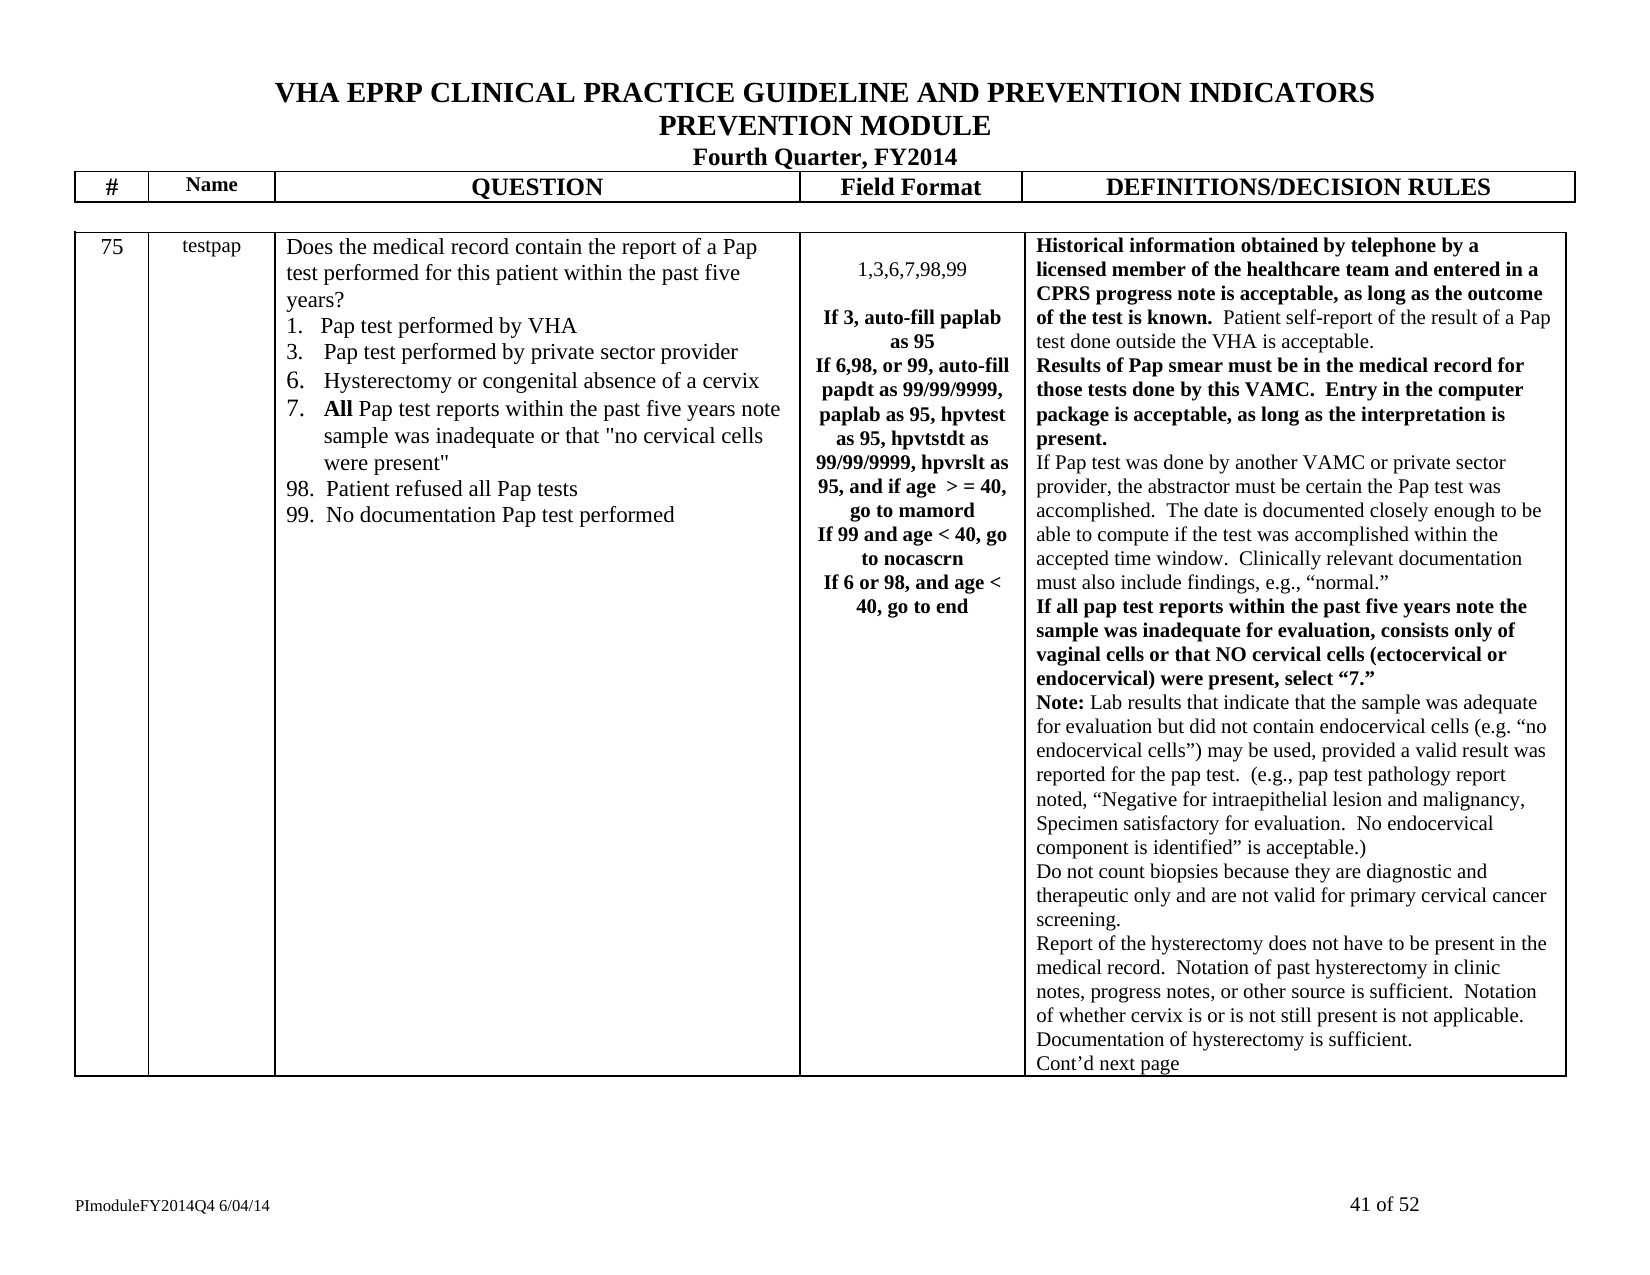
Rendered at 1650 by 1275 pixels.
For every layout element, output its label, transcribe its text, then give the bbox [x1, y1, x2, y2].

table_cell Does the medical record contain the report of a Pap test performed for this patient within the past five years? 1. Pap test performed by VHA Pap test performed by private sector provider Hysterectomy or congenital absence of a cervix All Pap test reports within the past five years note sample was inadequate or that "no cervical cells were present" 98. Patient refused all Pap tests 99. No documentation Pap test performed [276, 233, 799, 1075]
table_cell 75 [76, 233, 148, 1075]
table_cell testpap [149, 233, 274, 1075]
table_cell Historical information obtained by telephone by a licensed member of the healthcare team and entered in a CPRS progress note is acceptable, as long as the outcome of the test is known. Patient self-report of the result of a Pap test done outside the VHA is acceptable. Results of Pap smear must be in the medical record for those tests done by this VAMC. Entry in the computer package is acceptable, as long as the interpretation is present. If Pap test was done by another VAMC or private sector provider, the abstractor must be certain the Pap test was accomplished. The date is documented closely enough to be able to compute if the test was accomplished within the accepted time window. Clinically relevant documentation must also include findings, e.g., “normal.” If all pap test reports within the past five years note the sample was inadequate for evaluation, consists only of vaginal cells or that NO cervical cells (ectocervical or endocervical) were present, select “7.” Note: Lab results that indicate that the sample was adequate for evaluation but did not contain endocervical cells (e.g. “no endocervical cells”) may be used, provided a valid result was reported for the pap test. (e.g., pap test pathology report noted, “Negative for intraepithelial lesion and malignancy, Specimen satisfactory for evaluation. No endocervical component is identified” is acceptable.) Do not count biopsies because they are diagnostic and therapeutic only and are not valid for primary cervical cancer screening. Report of the hysterectomy does not have to be present in the medical record. Notation of past hysterectomy in clinic notes, progress notes, or other source is sufficient. Notation of whether cervix is or is not still present is not applicable. Documentation of hysterectomy is sufficient. Cont’d next page [1026, 233, 1565, 1075]
table_cell 1,3,6,7,98,99 If 3, auto-fill paplab as 95 If 6,98, or 99, auto-fill papdt as 99/99/9999, paplab as 95, hpvtest as 95, hpvtstdt as 99/99/9999, hpvrslt as 95, and if age > = 40, go to mamord If 99 and age < 40, go to nocascrn If 6 or 98, and age < 40, go to end [801, 233, 1024, 1075]
